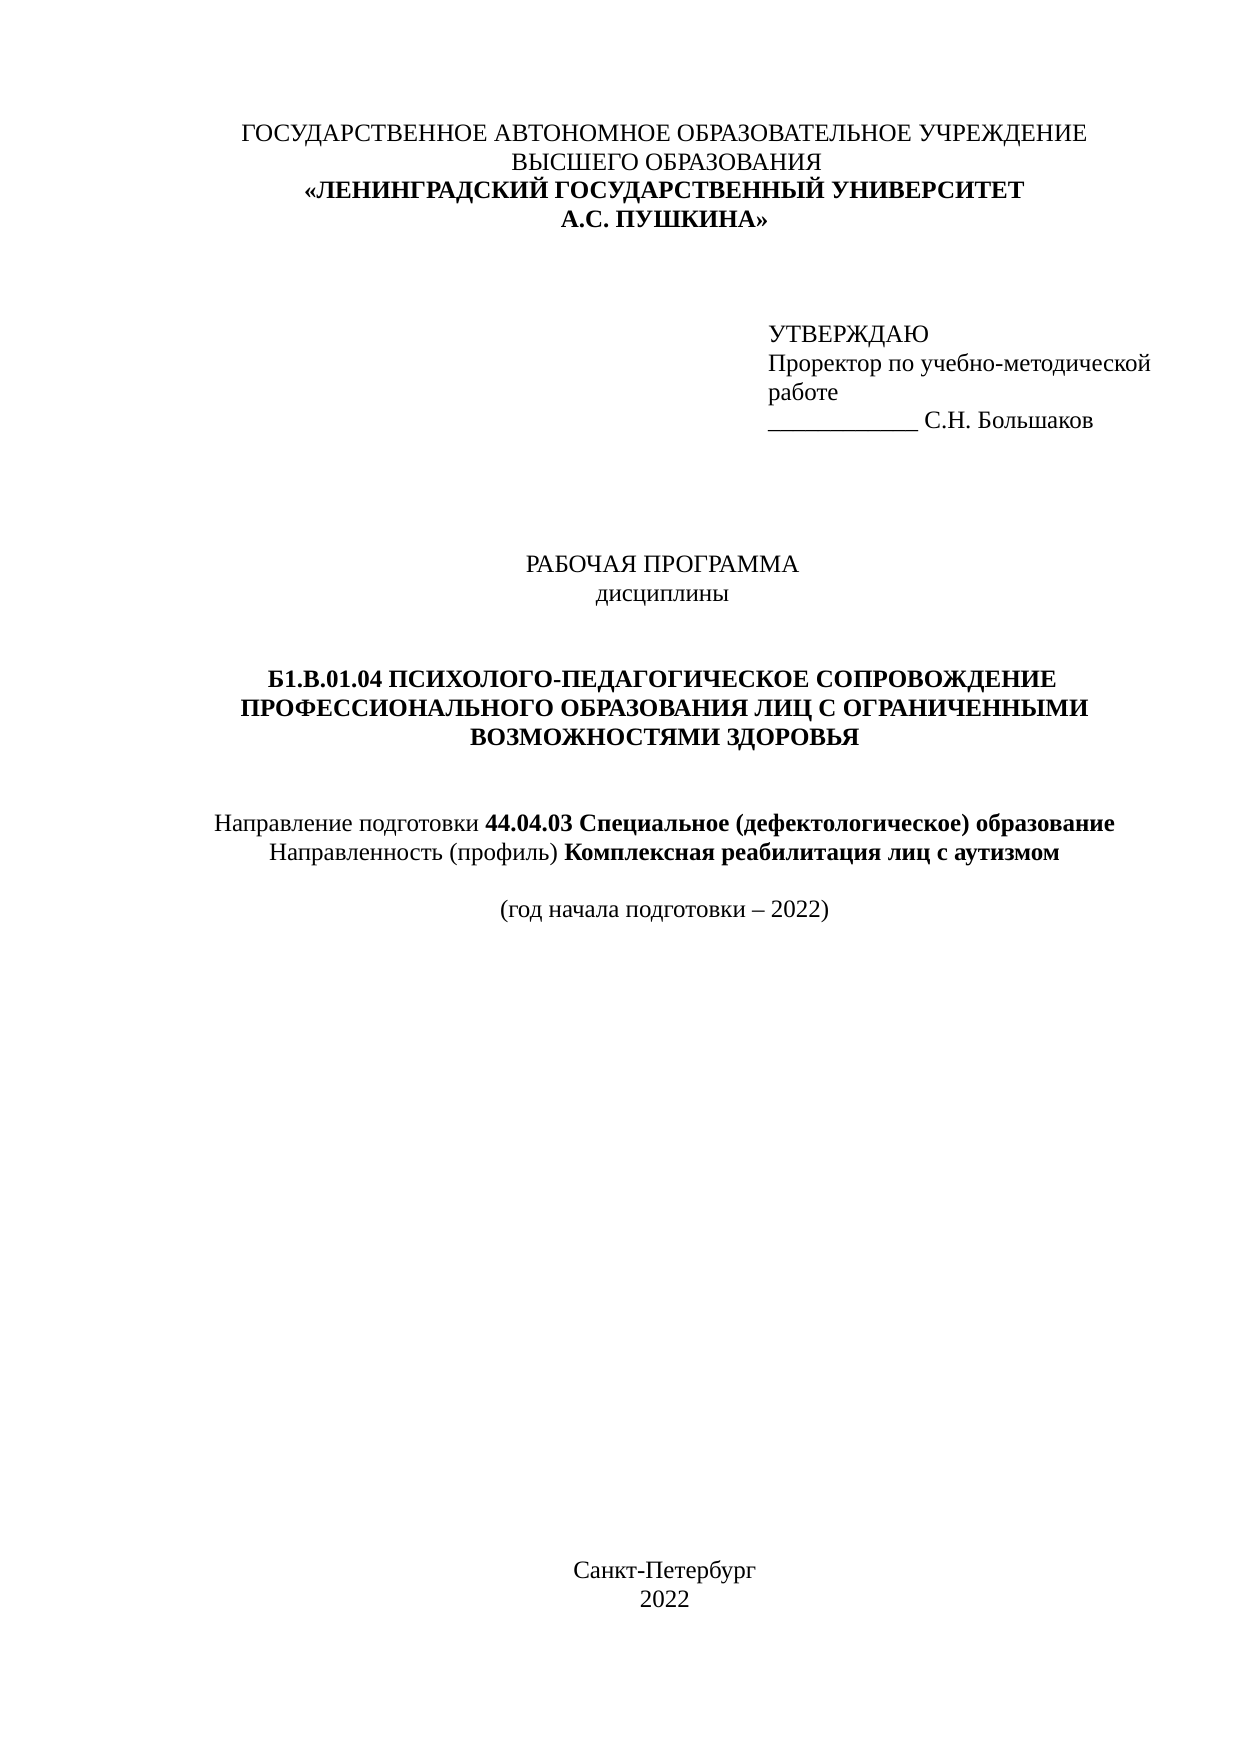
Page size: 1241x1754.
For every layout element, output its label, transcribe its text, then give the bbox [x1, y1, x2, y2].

text (год начала подготовки – 2022) [177, 894, 1152, 923]
text УТВЕРЖДАЮ [181, 319, 1152, 348]
text А.С. ПУШКИНА» [177, 204, 1152, 233]
text Проректор по учебно-методической [181, 348, 1152, 377]
text Б1.В.01.04 ПСИХОЛОГО-ПЕДАГОГИЧЕСКОЕ СОПРОВОЖДЕНИЕ ПРОФЕССИОНАЛЬНОГО ОБРАЗОВАНИЯ ЛИЦ С ОГРАНИЧЕННЫМИ ВОЗМОЖНОСТЯМИ ЗДОРОВЬЯ [173, 664, 1152, 751]
text работе [181, 377, 1152, 406]
text РАБОЧАЯ ПРОГРАММА [173, 549, 1152, 578]
text Направление подготовки 44.04.03 Специальное (дефектологическое) образование [177, 808, 1152, 837]
text 2022 [177, 1584, 1152, 1613]
text ____________ С.Н. Большаков [181, 406, 1152, 434]
text Санкт-Петербург [177, 1556, 1152, 1584]
text ГОСУДАРСТВЕННОЕ АВТОНОМНОЕ ОБРАЗОВАТЕЛЬНОЕ УЧРЕЖДЕНИЕ ВЫСШЕГО ОБРАЗОВАНИЯ [177, 118, 1152, 176]
text дисциплины [173, 578, 1152, 607]
text «ЛЕНИНГРАДСКИЙ ГОСУДАРСТВЕННЫЙ УНИВЕРСИТЕТ [177, 176, 1152, 204]
text Направленность (профиль) Комплексная реабилитация лиц с аутизмом [177, 837, 1152, 866]
